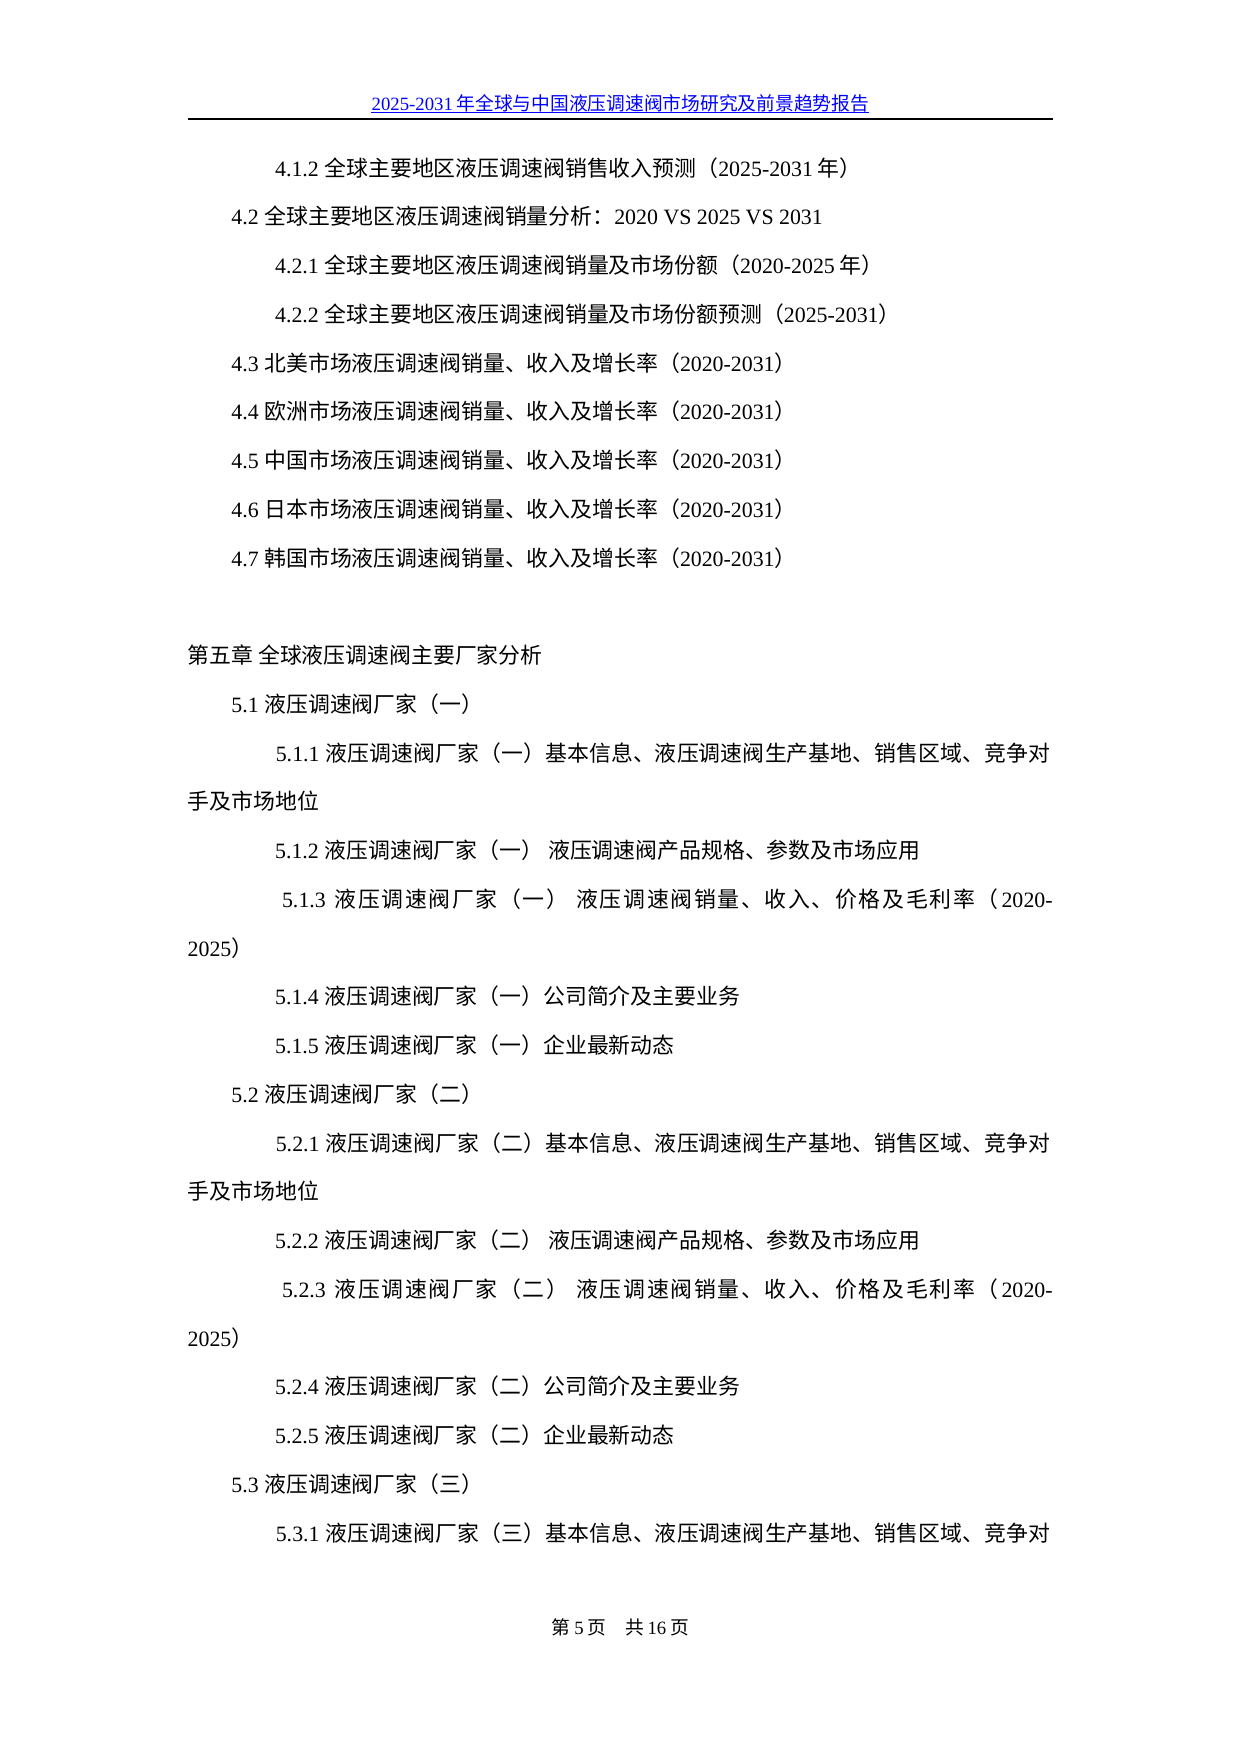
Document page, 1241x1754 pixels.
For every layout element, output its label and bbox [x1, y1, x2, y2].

text [187, 150, 1053, 1548]
